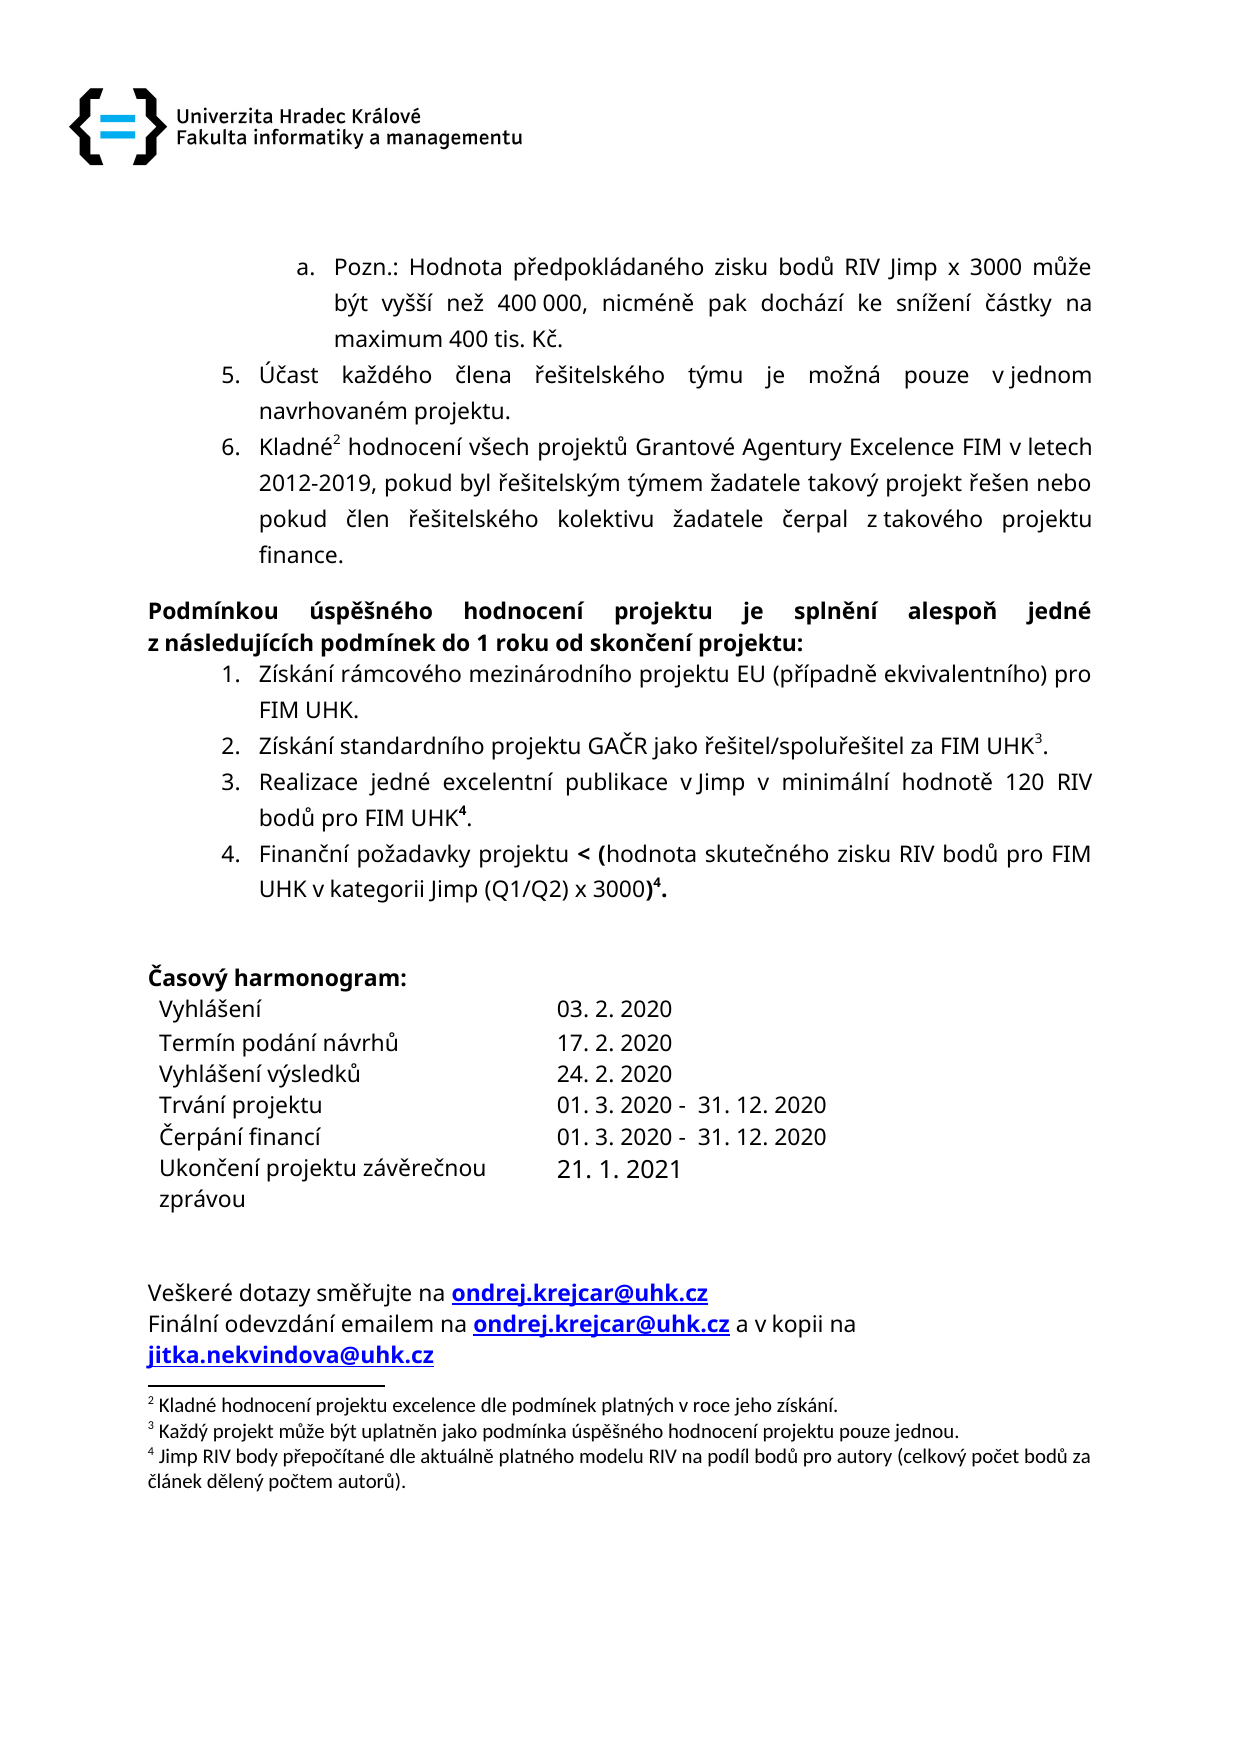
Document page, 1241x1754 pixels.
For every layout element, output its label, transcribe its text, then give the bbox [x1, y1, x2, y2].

table_cell 21. 1. 2021 [545, 1152, 912, 1214]
table_cell 01. 3. 2020 - 31. 12. 2020 [545, 1089, 912, 1120]
table_cell Čerpání financí [148, 1120, 545, 1152]
table_cell Trvání projektu [148, 1089, 545, 1120]
table_cell 17. 2. 2020 [545, 1027, 912, 1058]
list Získání standardního projektu GAČR jako řešitel/spoluřešitel za FIM UHK. [221, 730, 1092, 761]
table_cell Termín podání návrhů [148, 1027, 545, 1058]
list Pozn.: Hodnota předpokládaného zisku bodů RIV Jimp x 3000 může být vyšší než 400 000, nicméně pak dochází ke snížení částky na maximum 400 tis. Kč. [296, 251, 1092, 354]
text Podmínkou úspěšného hodnocení projektu je splnění alespoň jedné z následujících podmínek do 1 roku od skončení projektu: [148, 595, 1092, 658]
table_cell 24. 2. 2020 [545, 1058, 912, 1089]
table_cell Ukončení projektu závěrečnou zprávou [148, 1152, 545, 1214]
list Finanční požadavky projektu < (hodnota skutečného zisku RIV bodů pro FIM UHK v kategorii Jimp (Q1/Q2) x 3000)4. [221, 837, 1092, 905]
text Časový harmonogram: [148, 961, 1092, 993]
table_cell Vyhlášení výsledků [148, 1058, 545, 1089]
list Kladné hodnocení všech projektů Grantové Agentury Excelence FIM v letech 2012-2019, pokud byl řešitelským týmem žadatele takový projekt řešen nebo pokud člen řešitelského kolektivu žadatele čerpal z takového projektu finance. [221, 431, 1092, 570]
list Získání rámcového mezinárodního projektu EU (případně ekvivalentního) pro FIM UHK. [221, 658, 1092, 725]
text Finální odevzdání emailem na ondrej.krejcar@uhk.cz a v kopii na jitka.nekvindova@uhk.cz [148, 1308, 1092, 1370]
table_header Vyhlášení [148, 993, 545, 1027]
text Veškeré dotazy směřujte na ondrej.krejcar@uhk.cz [148, 1277, 1092, 1308]
picture [59, 76, 543, 177]
list Realizace jedné excelentní publikace v Jimp v minimální hodnotě 120 RIV bodů pro FIM UHK. [221, 766, 1092, 833]
list Účast každého člena řešitelského týmu je možná pouze v jednom navrhovaném projektu. [221, 359, 1092, 426]
table_cell 01. 3. 2020 - 31. 12. 2020 [545, 1120, 912, 1152]
table_header 03. 2. 2020 [545, 993, 912, 1027]
